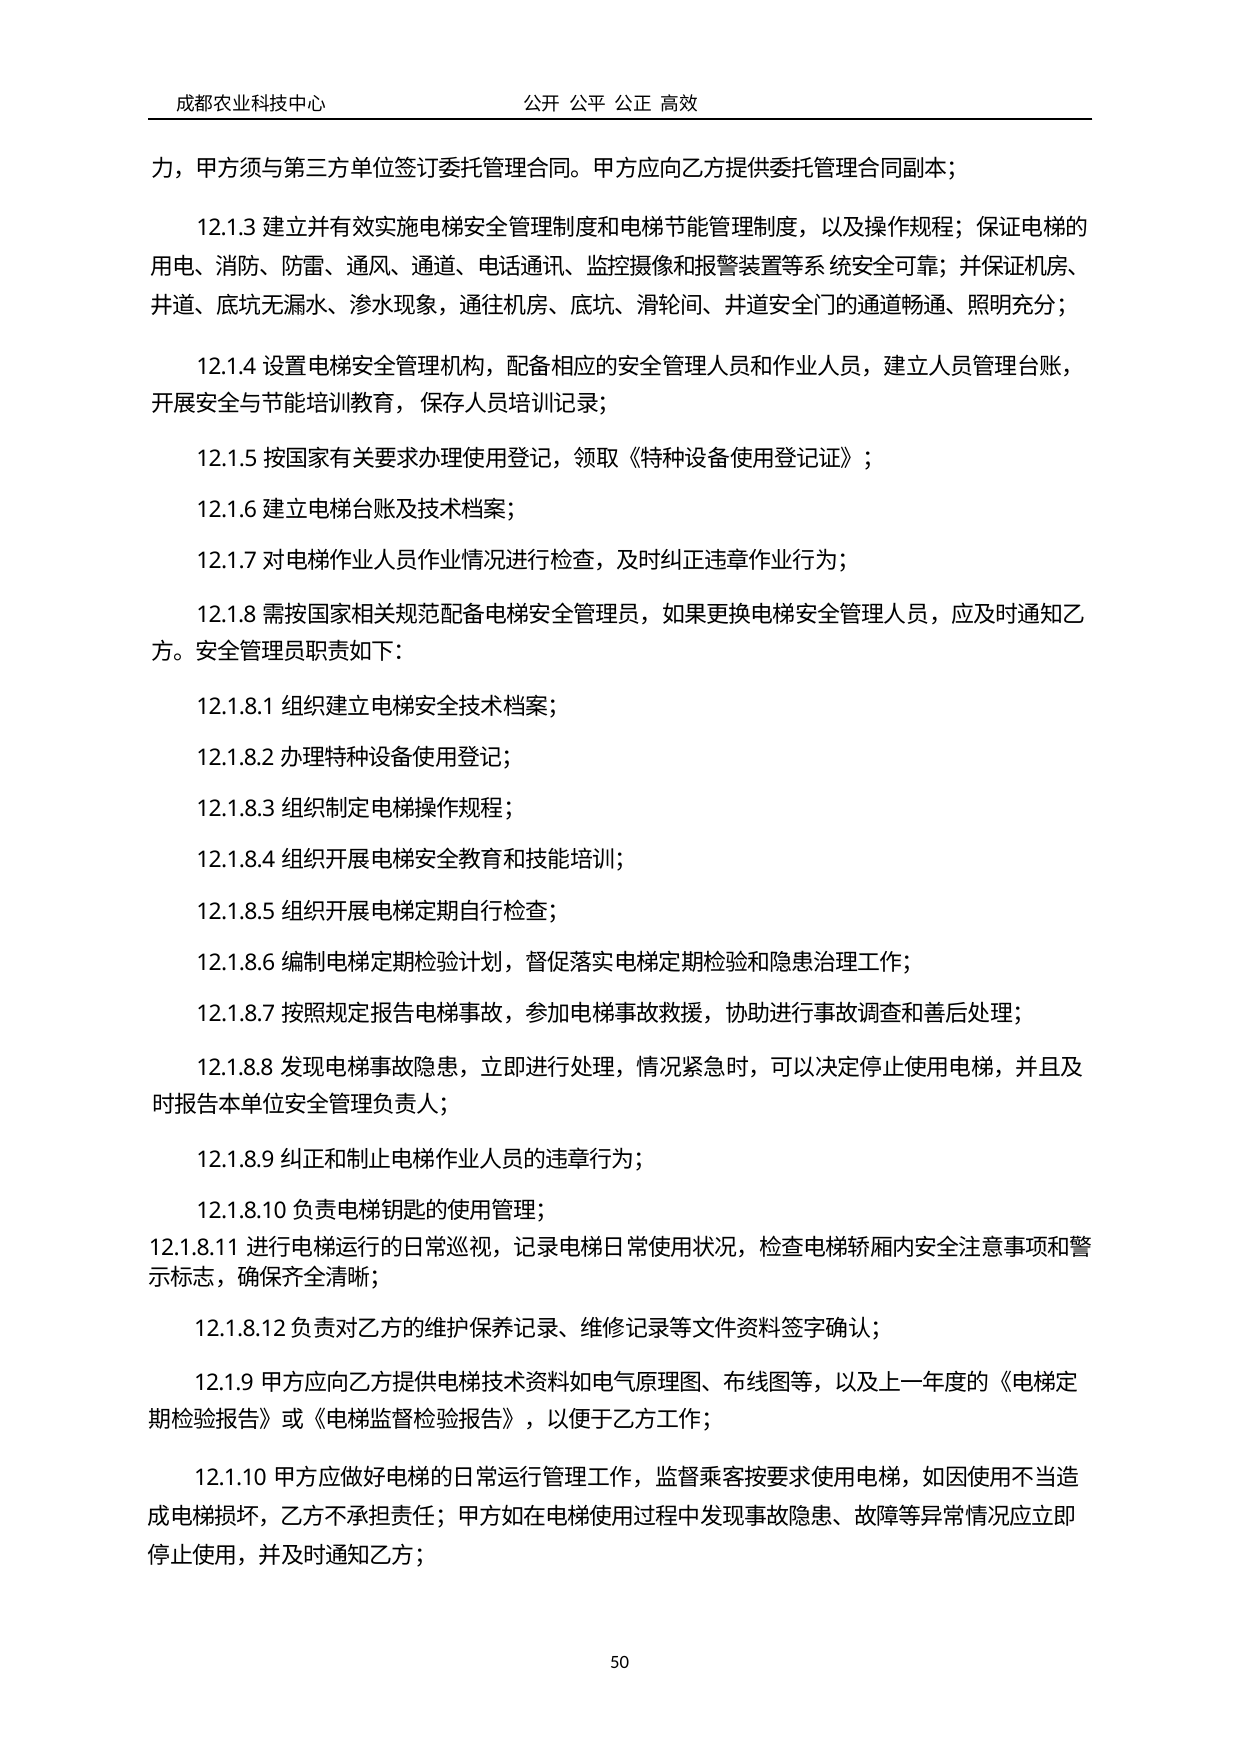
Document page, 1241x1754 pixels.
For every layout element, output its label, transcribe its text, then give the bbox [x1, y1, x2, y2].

text 12.1.7 对电梯作业人员作业情况进行检查，及时纠正违章作业行为； [196, 545, 1092, 574]
text 12.1.8 需按国家相关规范配备电梯安全管理员，如果更换电梯安全管理人员，应及时通知乙 方。安全管理员职责如下： [151, 596, 1086, 666]
text 12.1.8.4 组织开展电梯安全教育和技能培训； [196, 844, 1092, 874]
text 12.1.5 按国家有关要求办理使用登记，领取《特种设备使用登记证》； [196, 443, 1092, 472]
text 12.1.10 甲方应做好电梯的日常运行管理工作，监督乘客按要求使用电梯，如因使用不当造 成电梯损坏，乙方不承担责任；甲方如在电梯使用过程中发现事故隐患、故障等异常情况应立即 停止使用，并及时通知乙方； [148, 1458, 1080, 1570]
text 12.1.8.11 进行电梯运行的日常巡视，记录电梯日常使用状况，检查电梯轿厢内安全注意事项和警示标志，确保齐全清晰； [148, 1232, 1092, 1292]
text 12.1.4 设置电梯安全管理机构，配备相应的安全管理人员和作业人员，建立人员管理台账， 开展安全与节能培训教育， 保存人员培训记录； [151, 347, 1085, 418]
text 12.1.8.1 组织建立电梯安全技术档案； [196, 691, 1092, 721]
text 12.1.8.10 负责电梯钥匙的使用管理； [196, 1194, 1092, 1224]
text 12.1.8.2 办理特种设备使用登记； [196, 742, 1092, 772]
text 12.1.8.8 发现电梯事故隐患，立即进行处理，情况紧急时，可以决定停止使用电梯，并且及 时报告本单位安全管理负责人； [153, 1049, 1086, 1119]
text 12.1.9 甲方应向乙方提供电梯技术资料如电气原理图、布线图等，以及上一年度的《电梯定 期检验报告》或《电梯监督检验报告》，以便于乙方工作； [149, 1364, 1081, 1434]
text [151, 150, 1086, 183]
text 12.1.8.7 按照规定报告电梯事故，参加电梯事故救援，协助进行事故调查和善后处理； [196, 998, 1092, 1027]
text 12.1.6 建立电梯台账及技术档案； [196, 494, 1092, 524]
text 12.1.3 建立并有效实施电梯安全管理制度和电梯节能管理制度，以及操作规程；保证电梯的 用电、消防、防雷、通风、通道、电话通讯、监控摄像和报警装置等系统安全可靠；并保证机房、 井道、底坑无漏水、渗水现象，通往机房、底坑、滑轮间、井道安全门的通道畅通、照明充分； [150, 208, 1092, 320]
text 12.1.8.12负责对乙方的维护保养记录、维修记录等文件资料签字确认； [194, 1313, 1092, 1342]
text 12.1.8.9 纠正和制止电梯作业人员的违章行为； [196, 1143, 1092, 1173]
text 12.1.8.5 组织开展电梯定期自行检查； [196, 896, 1092, 925]
text 12.1.8.6 编制电梯定期检验计划，督促落实电梯定期检验和隐患治理工作； [196, 947, 1092, 976]
text 12.1.8.3 组织制定电梯操作规程； [196, 793, 1092, 823]
